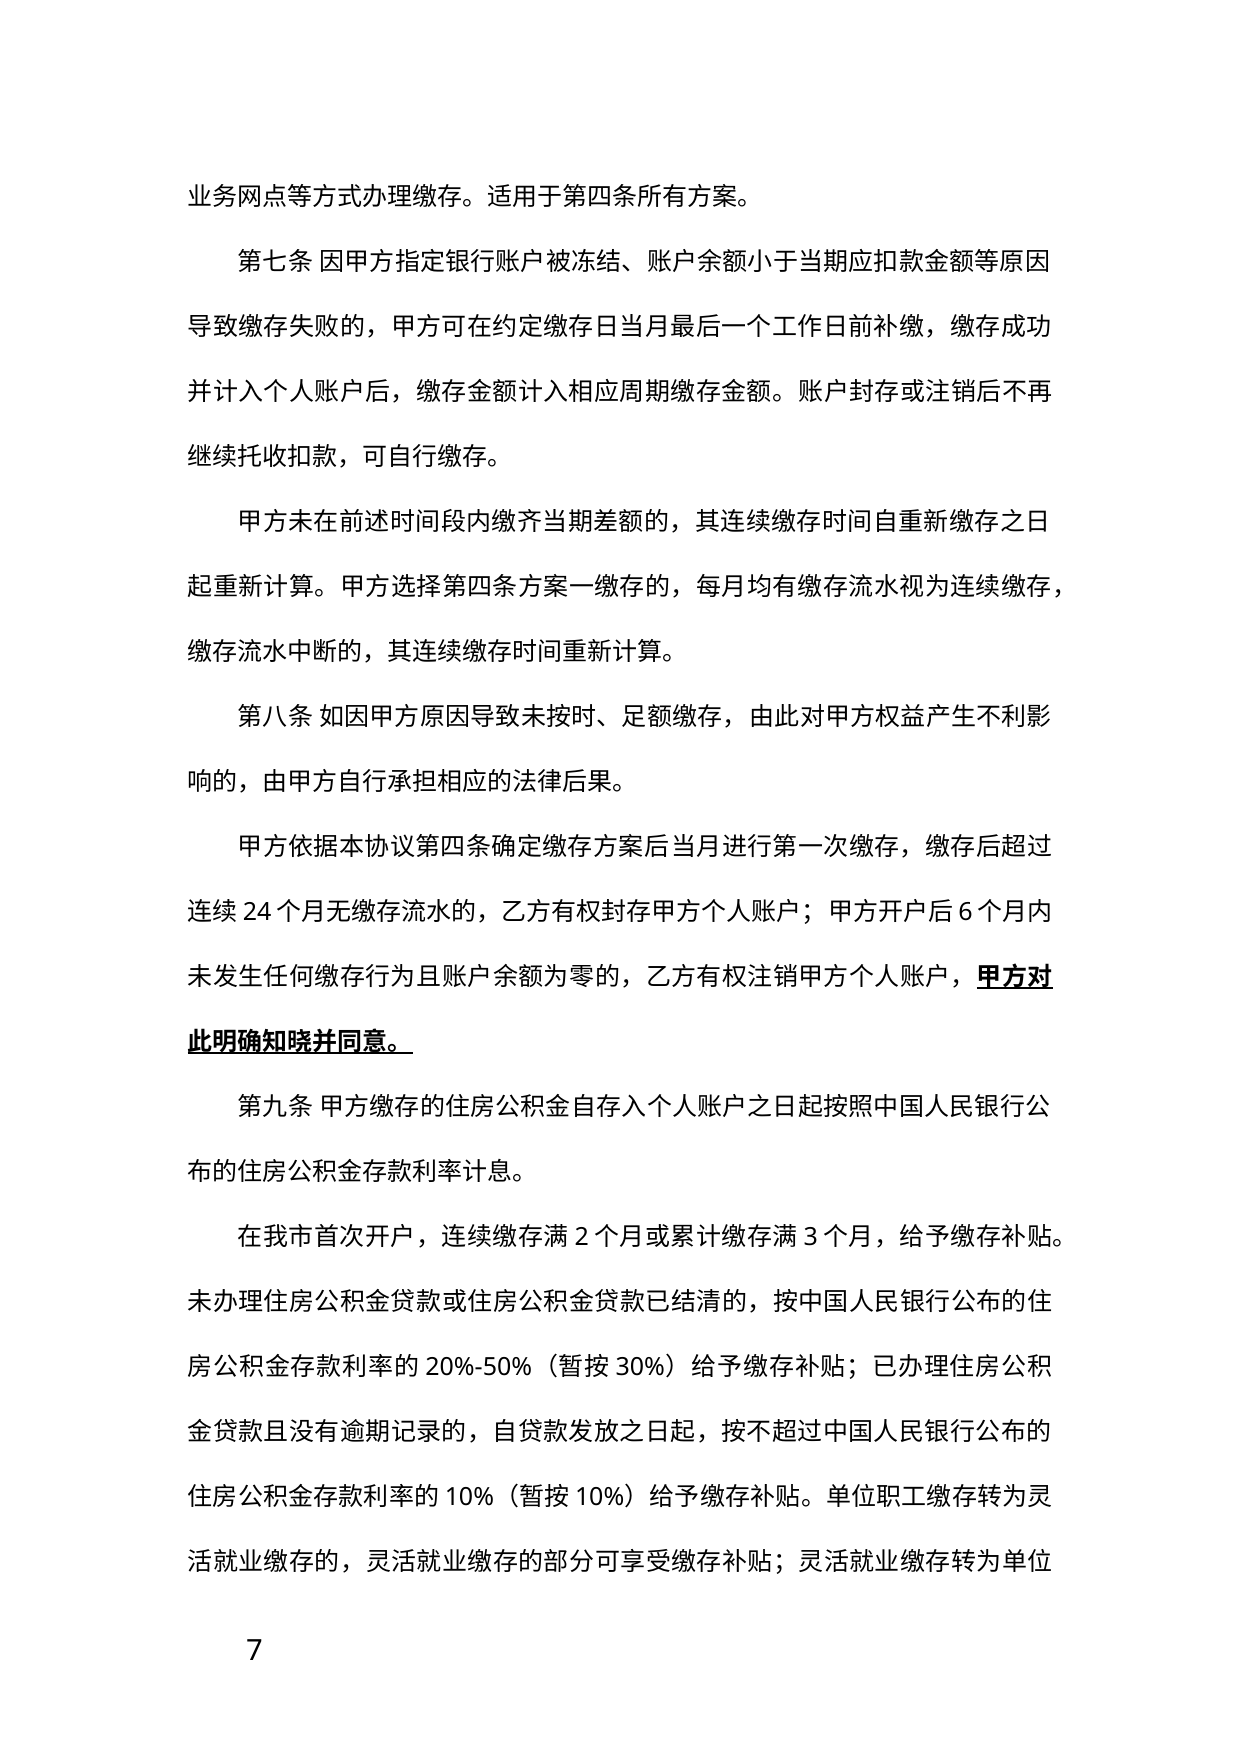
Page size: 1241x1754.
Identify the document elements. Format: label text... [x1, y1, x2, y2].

text 甲方依据本协议第四条确定缴存方案后当月进行第一次缴存，缴存后超过连续24个月无缴存流水的，乙方有权封存甲方个人账户；甲方开户后6个月内未发生任何缴存行为且账户余额为零的，乙方有权注销甲方个人账户，甲方对此明确知晓并同意。 [187, 812, 1053, 1072]
text 第八条 如因甲方原因导致未按时、足额缴存，由此对甲方权益产生不利影响的，由甲方自行承担相应的法律后果。 [187, 682, 1053, 812]
text 第七条 因甲方指定银行账户被冻结、账户余额小于当期应扣款金额等原因导致缴存失败的，甲方可在约定缴存日当月最后一个工作日前补缴，缴存成功并计入个人账户后，缴存金额计入相应周期缴存金额。账户封存或注销后不再继续托收扣款，可自行缴存。 [187, 227, 1053, 487]
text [187, 162, 1053, 227]
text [187, 1202, 1053, 1592]
text 第九条 甲方缴存的住房公积金自存入个人账户之日起按照中国人民银行公布的住房公积金存款利率计息。 [187, 1072, 1053, 1202]
text 甲方未在前述时间段内缴齐当期差额的，其连续缴存时间自重新缴存之日起重新计算。甲方选择第四条方案一缴存的，每月均有缴存流水视为连续缴存，缴存流水中断的，其连续缴存时间重新计算。 [187, 487, 1053, 682]
